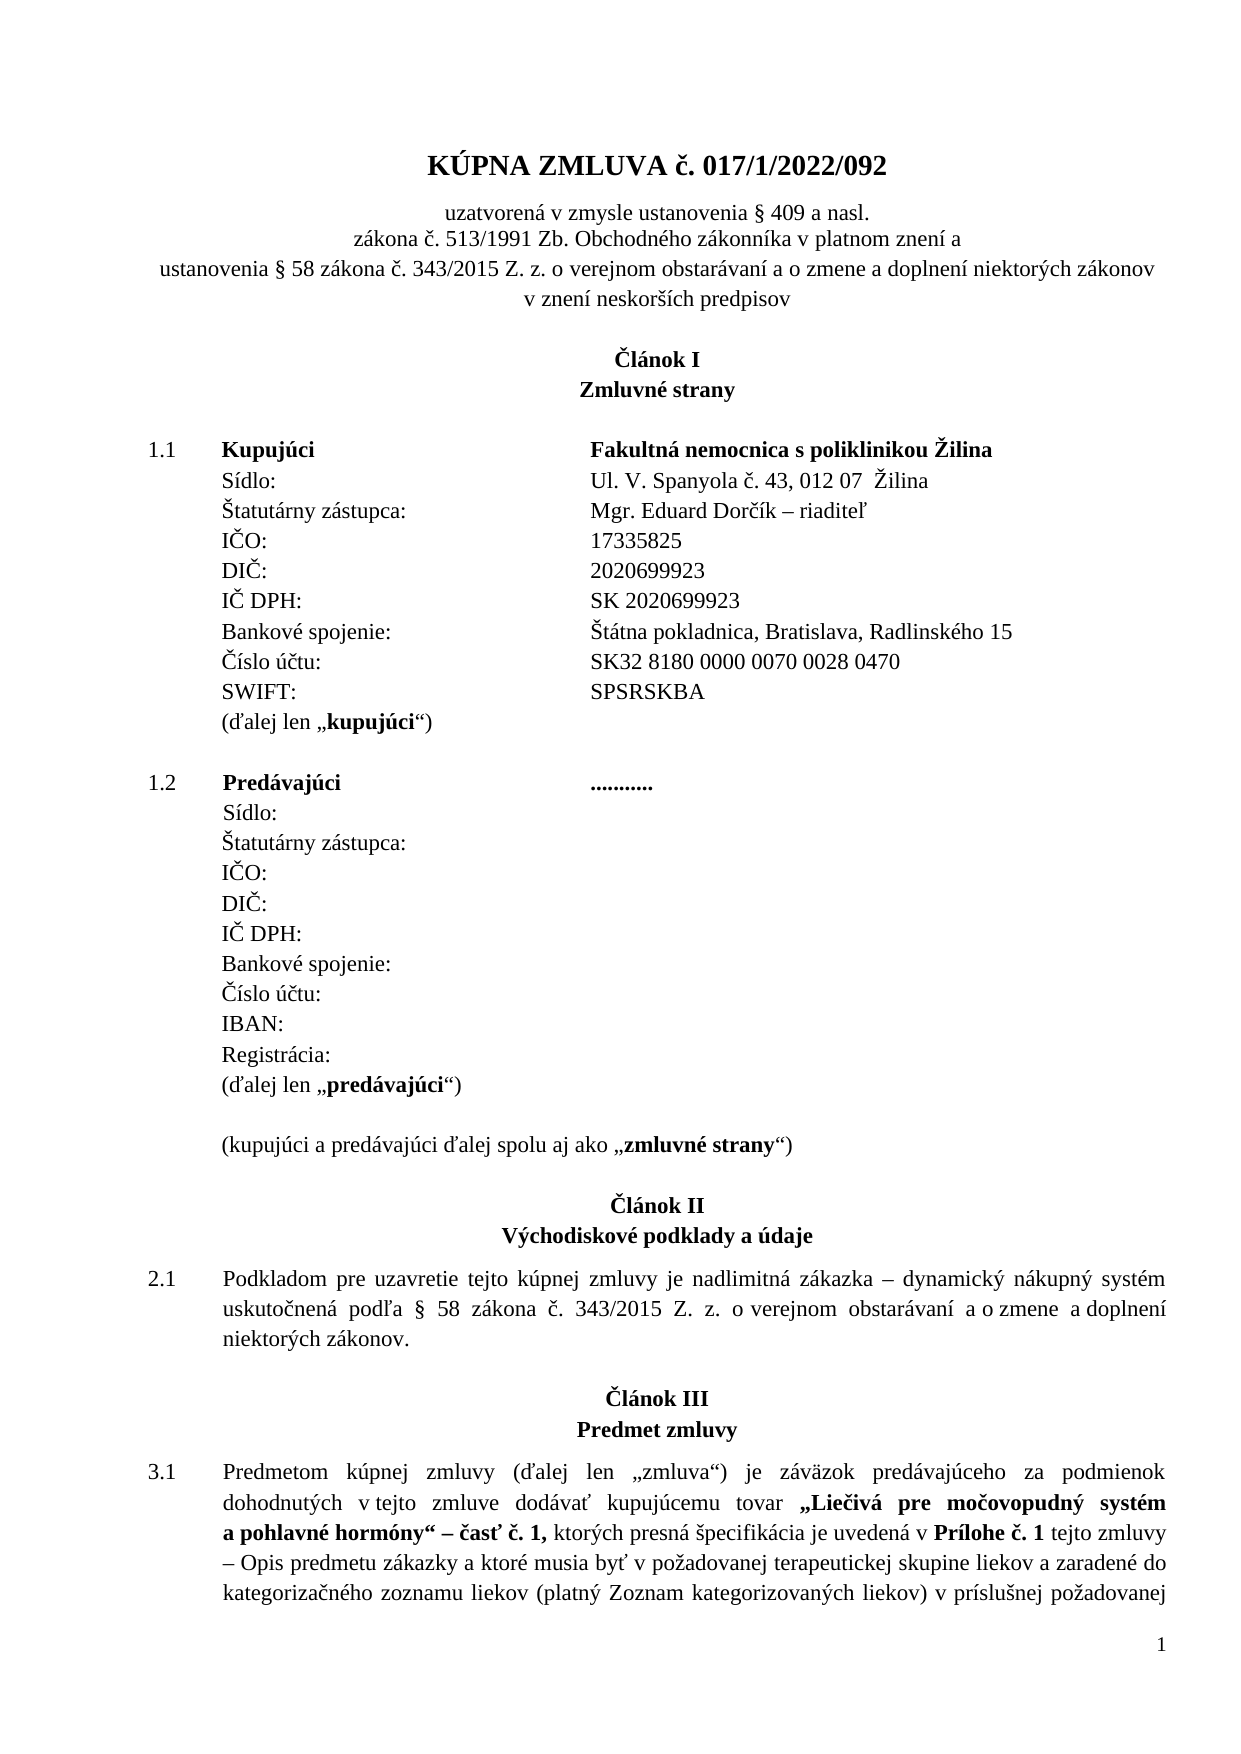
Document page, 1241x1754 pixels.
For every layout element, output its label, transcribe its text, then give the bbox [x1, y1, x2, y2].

text SWIFT: SPSRSKBA [148, 678, 1167, 704]
text Číslo účtu: SK32 8180 0000 0070 0028 0470 [148, 648, 1167, 674]
text Bankové spojenie: Štátna pokladnica, Bratislava, Radlinského 15 [148, 618, 1167, 644]
text Článok I [148, 346, 1167, 372]
text (ďalej len „kupujúci“) [148, 708, 1167, 735]
list Kupujúci Fakultná nemocnica s poliklinikou Žilina [148, 436, 1167, 463]
text IČO: 17335825 [148, 527, 1167, 553]
text Východiskové podklady a údaje [148, 1222, 1167, 1248]
text KÚPNA ZMLUVA č. 017/1/2022/092 [148, 148, 1167, 181]
text Zmluvné strany [148, 376, 1167, 402]
text Sídlo: Ul. V. Spanyola č. 43, 012 07 Žilina [148, 467, 1167, 493]
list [148, 1458, 1167, 1606]
text Článok III [148, 1385, 1167, 1412]
text Článok II [148, 1192, 1167, 1218]
text (ďalej len „predávajúci“) [148, 1071, 1167, 1097]
text DIČ: 2020699923 [148, 557, 1167, 584]
text zákona č. 513/1991 Zb. Obchodného zákonníka v platnom znení a [148, 225, 1167, 251]
text Registrácia: [221, 1041, 1167, 1067]
text Predmet zmluvy [148, 1416, 1167, 1442]
text (kupujúci a predávajúci ďalej spolu aj ako „zmluvné strany“) [221, 1131, 1167, 1158]
text uzatvorená v zmysle ustanovenia § 409 a nasl. [148, 199, 1167, 225]
text IČO: [148, 859, 1167, 886]
text IBAN: [221, 1010, 1167, 1037]
text Sídlo: [223, 799, 1167, 825]
text ustanovenia § 58 zákona č. 343/2015 Z. z. o verejnom obstarávaní a o zmene a doplnení niektorých zákonov v znení neskorších predpisov [148, 255, 1167, 312]
list Podkladom pre uzavretie tejto kúpnej zmluvy je nadlimitná zákazka – dynamický nákupný systém uskutočnená podľa § 58 zákona č. 343/2015 Z. z. o verejnom obstarávaní a o zmene a doplnení niektorých zákonov. [148, 1264, 1167, 1351]
text Štatutárny zástupca: [148, 829, 1167, 856]
list Predávajúci ........... [148, 769, 1167, 795]
text DIČ: [148, 889, 1167, 916]
text Bankové spojenie: [221, 950, 1167, 976]
text IČ DPH: SK 2020699923 [148, 587, 1167, 614]
text Číslo účtu: [221, 980, 1167, 1007]
text IČ DPH: [221, 920, 1167, 946]
text Štatutárny zástupca: Mgr. Eduard Dorčík – riaditeľ [148, 497, 1167, 523]
